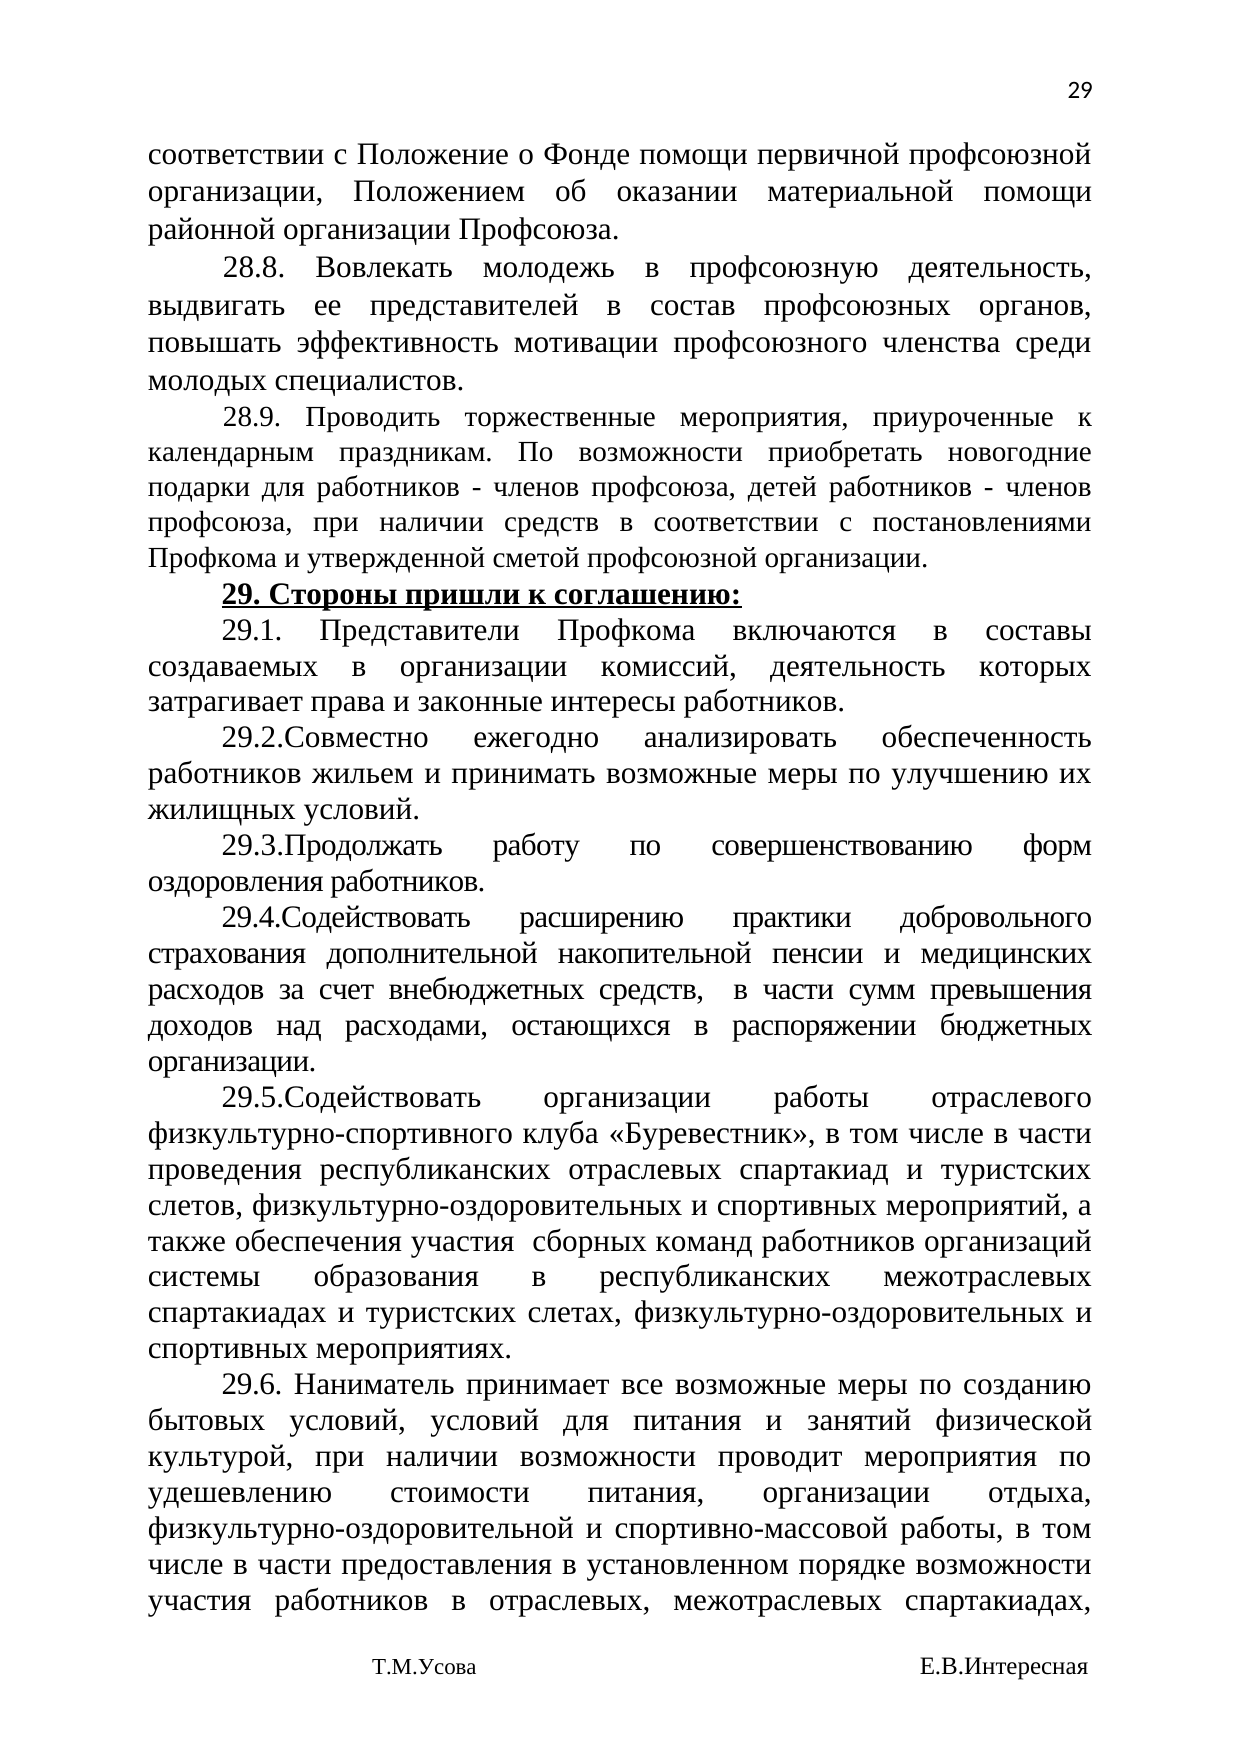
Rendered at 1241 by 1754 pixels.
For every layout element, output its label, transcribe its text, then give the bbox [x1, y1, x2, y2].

text 29.3.Продолжать работу по совершенствованию форм оздоровления работников. [148, 826, 1092, 898]
text 29.5.Содействовать организации работы отраслевого физкультурно-спортивного клуба «Буревестник», в том числе в части проведения республиканских отраслевых спартакиад и туристских слетов, физкультурно-оздоровительных и спортивных мероприятий, а также обеспечения участия сборных команд работников организаций системы образования в республиканских межотраслевых спартакиадах и туристских слетах, физкультурно-оздоровительных и спортивных мероприятиях. [148, 1078, 1092, 1366]
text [148, 1366, 1092, 1617]
text 28.8. Вовлекать молодежь в профсоюзную деятельность, выдвигать ее представителей в состав профсоюзных органов, повышать эффективность мотивации профсоюзного членства среди молодых специалистов. [148, 248, 1092, 397]
text 29.1. Представители Профкома включаются в составы создаваемых в организации комиссий, деятельность которых затрагивает права и законные интересы работников. [148, 611, 1092, 719]
text 29.4.Содействовать расширению практики добровольного страхования дополнительной накопительной пенсии и медицинских расходов за счет внебюджетных средств, в части сумм превышения доходов над расходами, остающихся в распоряжении бюджетных организации. [148, 898, 1092, 1078]
text 29. Стороны пришли к соглашению: [148, 575, 1092, 611]
text 28.9. Проводить торжественные мероприятия, приуроченные к календарным праздникам. По возможности приобретать новогодние подарки для работников - членов профсоюза, детей работников - членов профсоюза, при наличии средств в соответствии с постановлениями Профкома и утвержденной сметой профсоюзной организации. [148, 399, 1092, 573]
text 29.2.Совместно ежегодно анализировать обеспеченность работников жильем и принимать возможные меры по улучшению их жилищных условий. [148, 719, 1092, 826]
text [148, 135, 1092, 246]
